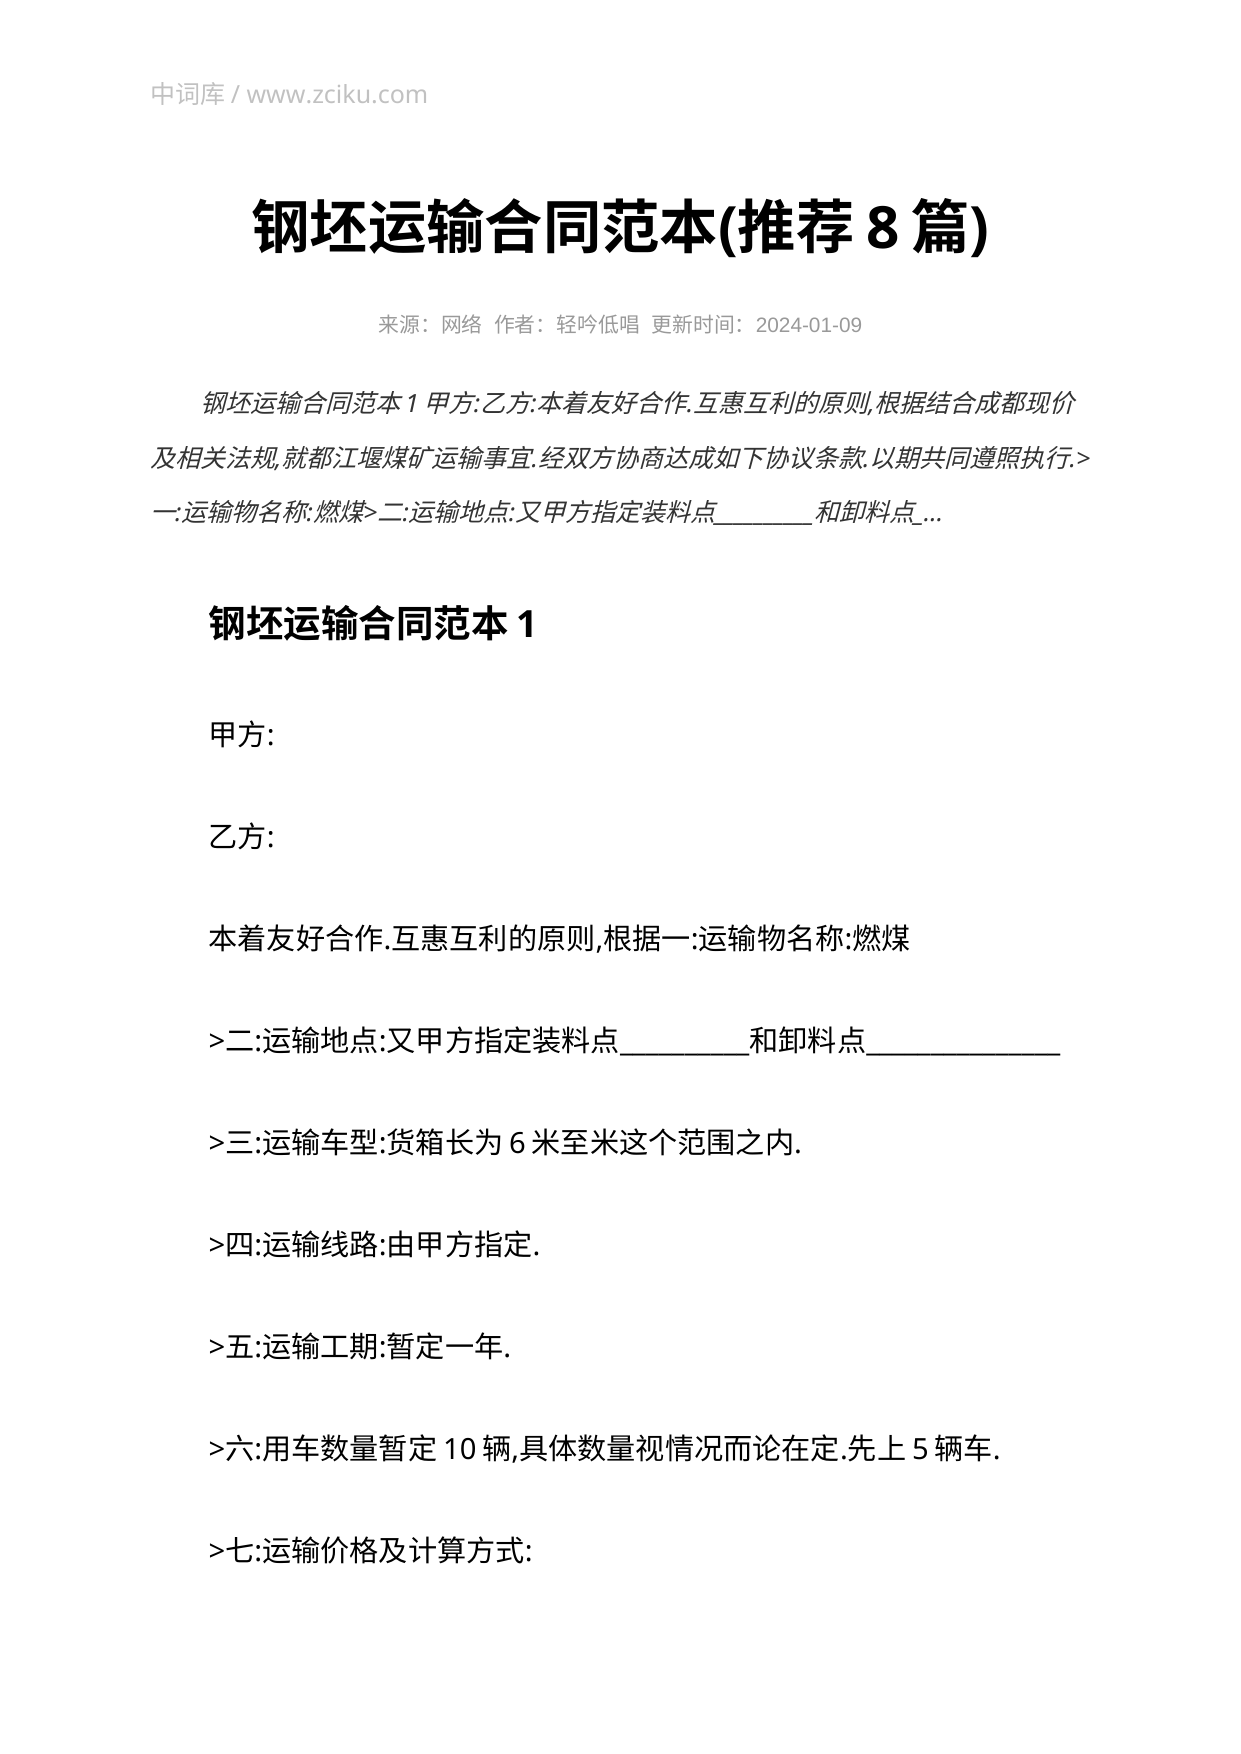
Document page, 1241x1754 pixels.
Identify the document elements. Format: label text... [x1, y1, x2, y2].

text >五:运输工期:暂定一年. [150, 1323, 1090, 1366]
text 钢坯运输合同范本1 [150, 594, 1090, 648]
text 甲方: [150, 711, 1090, 754]
text >七:运输价格及计算方式: [150, 1527, 1090, 1569]
text 钢坯运输合同范本1甲方:乙方:本着友好合作.互惠互利的原则,根据结合成都现价及相关法规,就都江堰煤矿运输事宜.经双方协商达成如下协议条款.以期共同遵照执行.>一:运输物名称:燃煤>二:运输地点:又甲方指定装料点__________和卸料点_... [150, 384, 1090, 529]
text 本着友好合作.互惠互利的原则,根据一:运输物名称:燃煤 [150, 915, 1090, 958]
text >三:运输车型:货箱长为6米至米这个范围之内. [150, 1119, 1090, 1162]
text >四:运输线路:由甲方指定. [150, 1221, 1090, 1264]
subtitle 钢坯运输合同范本(推荐8篇) [150, 181, 1090, 266]
text 来源：网络 作者：轻吟低唱 更新时间：2024-01-09 [150, 313, 1090, 337]
text >六:用车数量暂定10辆,具体数量视情况而论在定.先上5辆车. [150, 1425, 1090, 1468]
text >二:运输地点:又甲方指定装料点__________和卸料点_______________ [150, 1017, 1090, 1060]
text 乙方: [150, 813, 1090, 856]
